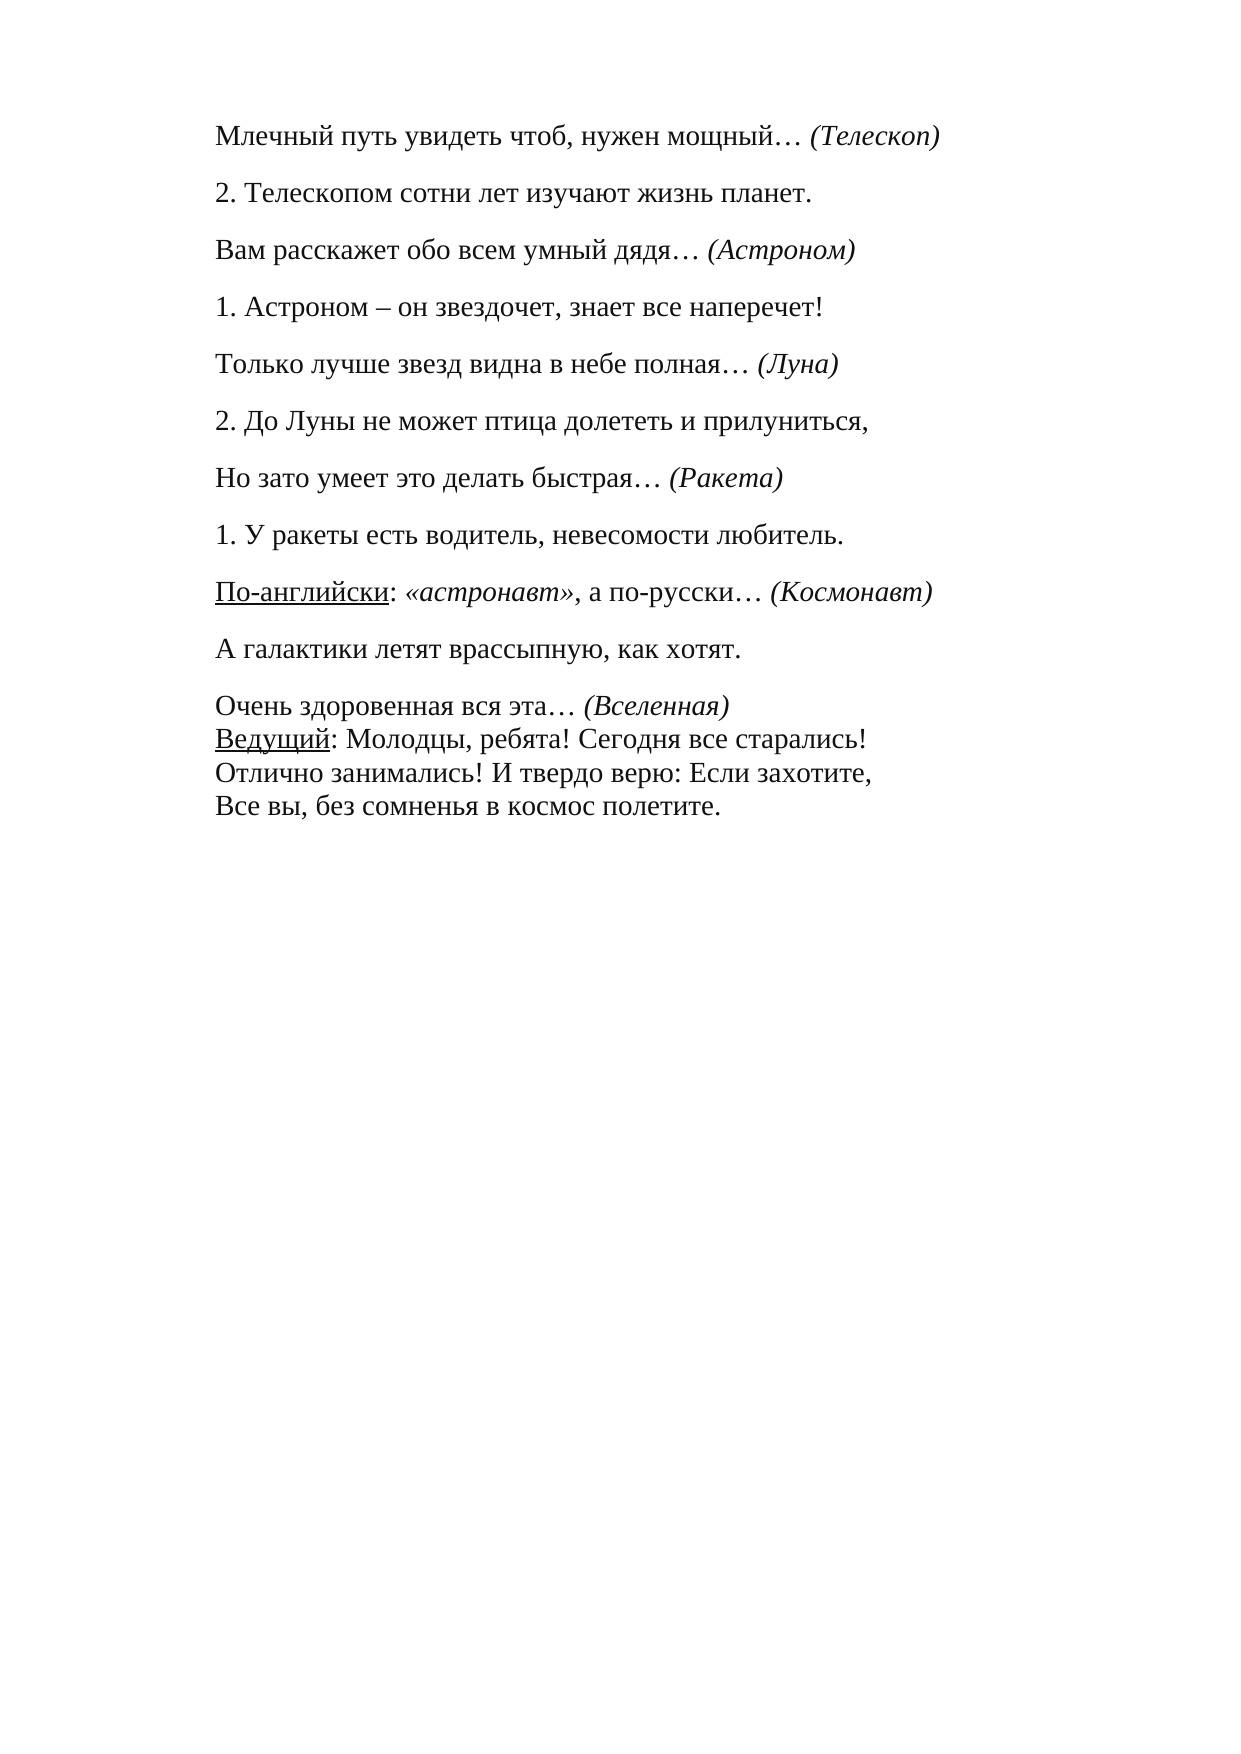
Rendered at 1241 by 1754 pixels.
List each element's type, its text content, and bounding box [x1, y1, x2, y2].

text Но зато умеет это делать быстрая… (Ракета) [177, 460, 1152, 493]
text Млечный путь увидеть чтоб, нужен мощный… (Телескоп) [177, 118, 1152, 152]
text Все вы, без сомненья в космос полетите. [177, 788, 1152, 822]
text Вам расскажет обо всем умный дядя… (Астроном) [177, 232, 1152, 266]
text Очень здоровенная вся эта… (Вселенная) [177, 688, 1152, 721]
text По-английски: «астронавт», а по-русски… (Космонавт) [177, 574, 1152, 607]
text Ведущий: Молодцы, ребята! Сегодня все старались! [177, 721, 1152, 755]
text Отлично занимались! И твердо верю: Если захотите, [177, 755, 1152, 788]
text А галактики летят врассыпную, как хотят. [177, 631, 1152, 664]
text Только лучше звезд видна в небе полная… (Луна) [177, 346, 1152, 379]
text 2. Телескопом сотни лет изучают жизнь планет. [177, 175, 1152, 209]
text 2. До Луны не может птица долететь и прилуниться, [177, 403, 1152, 437]
text 1. Астроном – он звездочет, знает все наперечет! [177, 289, 1152, 323]
text 1. У ракеты есть водитель, невесомости любитель. [177, 517, 1152, 551]
